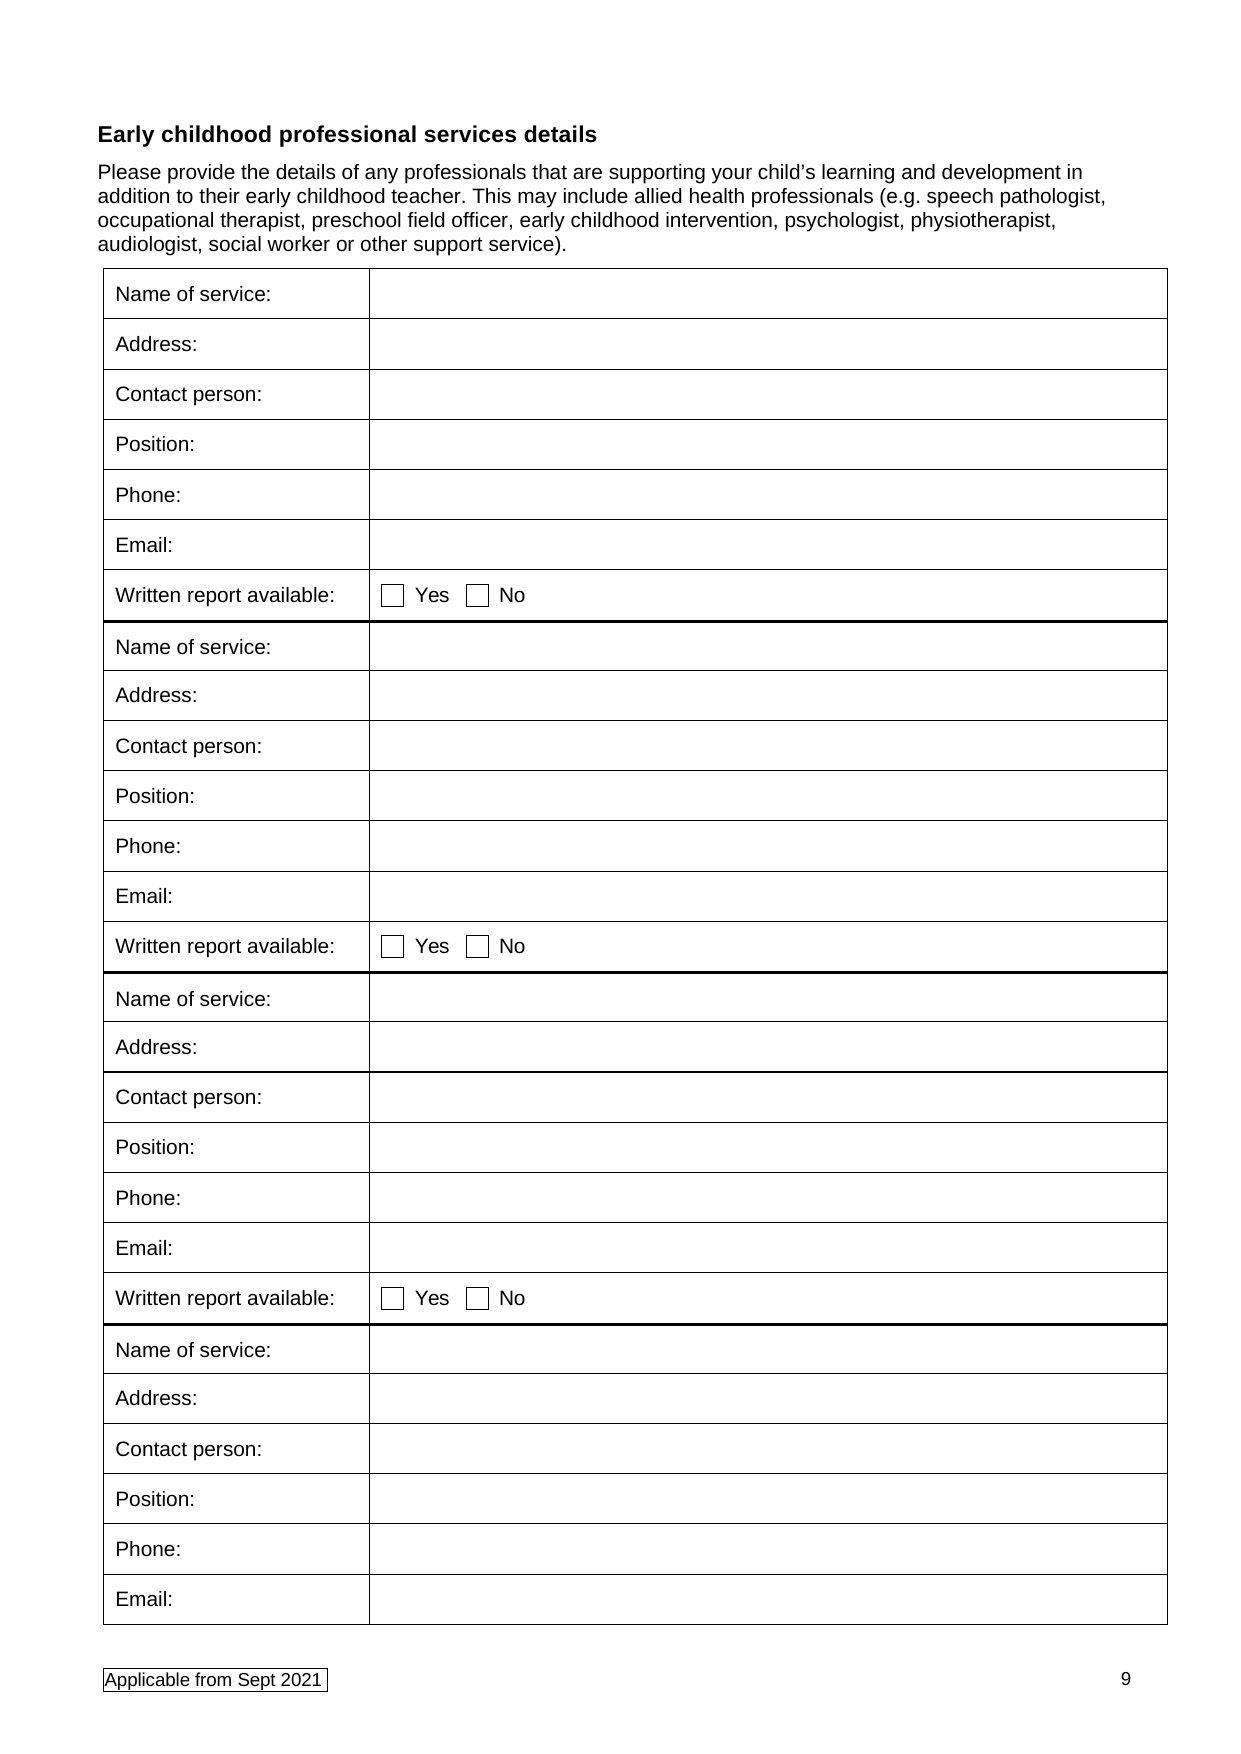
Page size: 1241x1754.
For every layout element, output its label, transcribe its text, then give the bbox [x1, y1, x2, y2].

table_cell [370, 1173, 1167, 1222]
text Early childhood professional services details [97, 121, 1137, 147]
table_cell Email: [104, 1575, 369, 1624]
table_cell Address: [104, 671, 369, 720]
table_cell [370, 821, 1167, 871]
table_cell Name of service: [104, 974, 369, 1021]
table_cell [370, 370, 1167, 419]
table_cell Written report available: [104, 1273, 369, 1322]
table_cell [370, 872, 1167, 921]
table_header [370, 269, 1167, 318]
table_cell Contact person: [104, 721, 369, 770]
table_header Name of service: [104, 269, 369, 318]
table_cell [370, 1073, 1167, 1122]
table_cell [370, 470, 1167, 519]
table_cell Email: [104, 872, 369, 921]
table_cell [370, 319, 1167, 368]
table_cell Phone: [104, 470, 369, 519]
table_cell [370, 1123, 1167, 1172]
table_cell Position: [104, 1474, 369, 1523]
table_cell Address: [104, 1022, 369, 1071]
table_cell [370, 1524, 1167, 1573]
table_cell Phone: [104, 1524, 369, 1573]
table_cell Position: [104, 771, 369, 820]
table_cell [370, 420, 1167, 469]
table_cell [370, 771, 1167, 820]
table_cell [370, 1326, 1167, 1373]
table_cell Address: [104, 319, 369, 368]
table_cell [370, 1575, 1167, 1624]
table_cell Written report available: [104, 922, 369, 971]
table_cell Name of service: [104, 1326, 369, 1373]
table_cell Address: [104, 1374, 369, 1423]
table_cell Contact person: [104, 1073, 369, 1122]
table_cell Written report available: [104, 570, 369, 619]
text Please provide the details of any professionals that are supporting your child’s learning and development in addition to their early childhood teacher. This may include allied health professionals (e.g. speech pathologist, occupational therapist, preschool field officer, early childhood intervention, psychologist, physiotherapist, audiologist, social worker or other support service). [97, 160, 1137, 256]
table_cell [370, 671, 1167, 720]
table_cell Yes No [370, 1273, 1167, 1322]
table_cell [370, 1223, 1167, 1272]
table_cell Position: [104, 1123, 369, 1172]
table_cell Name of service: [104, 623, 369, 670]
table_cell Phone: [104, 1173, 369, 1222]
table_cell [370, 520, 1167, 569]
table_cell Email: [104, 1223, 369, 1272]
table_cell [370, 1374, 1167, 1423]
table_cell [370, 623, 1167, 670]
table_cell Contact person: [104, 370, 369, 419]
table_cell Email: [104, 520, 369, 569]
table_cell Yes No [370, 570, 1167, 619]
table_cell Position: [104, 420, 369, 469]
table_cell [370, 974, 1167, 1021]
table_cell Phone: [104, 821, 369, 871]
table_cell [370, 1474, 1167, 1523]
table_cell [370, 1424, 1167, 1473]
table_cell [370, 721, 1167, 770]
table_cell [370, 1022, 1167, 1071]
table_cell Contact person: [104, 1424, 369, 1473]
table_cell Yes No [370, 922, 1167, 971]
